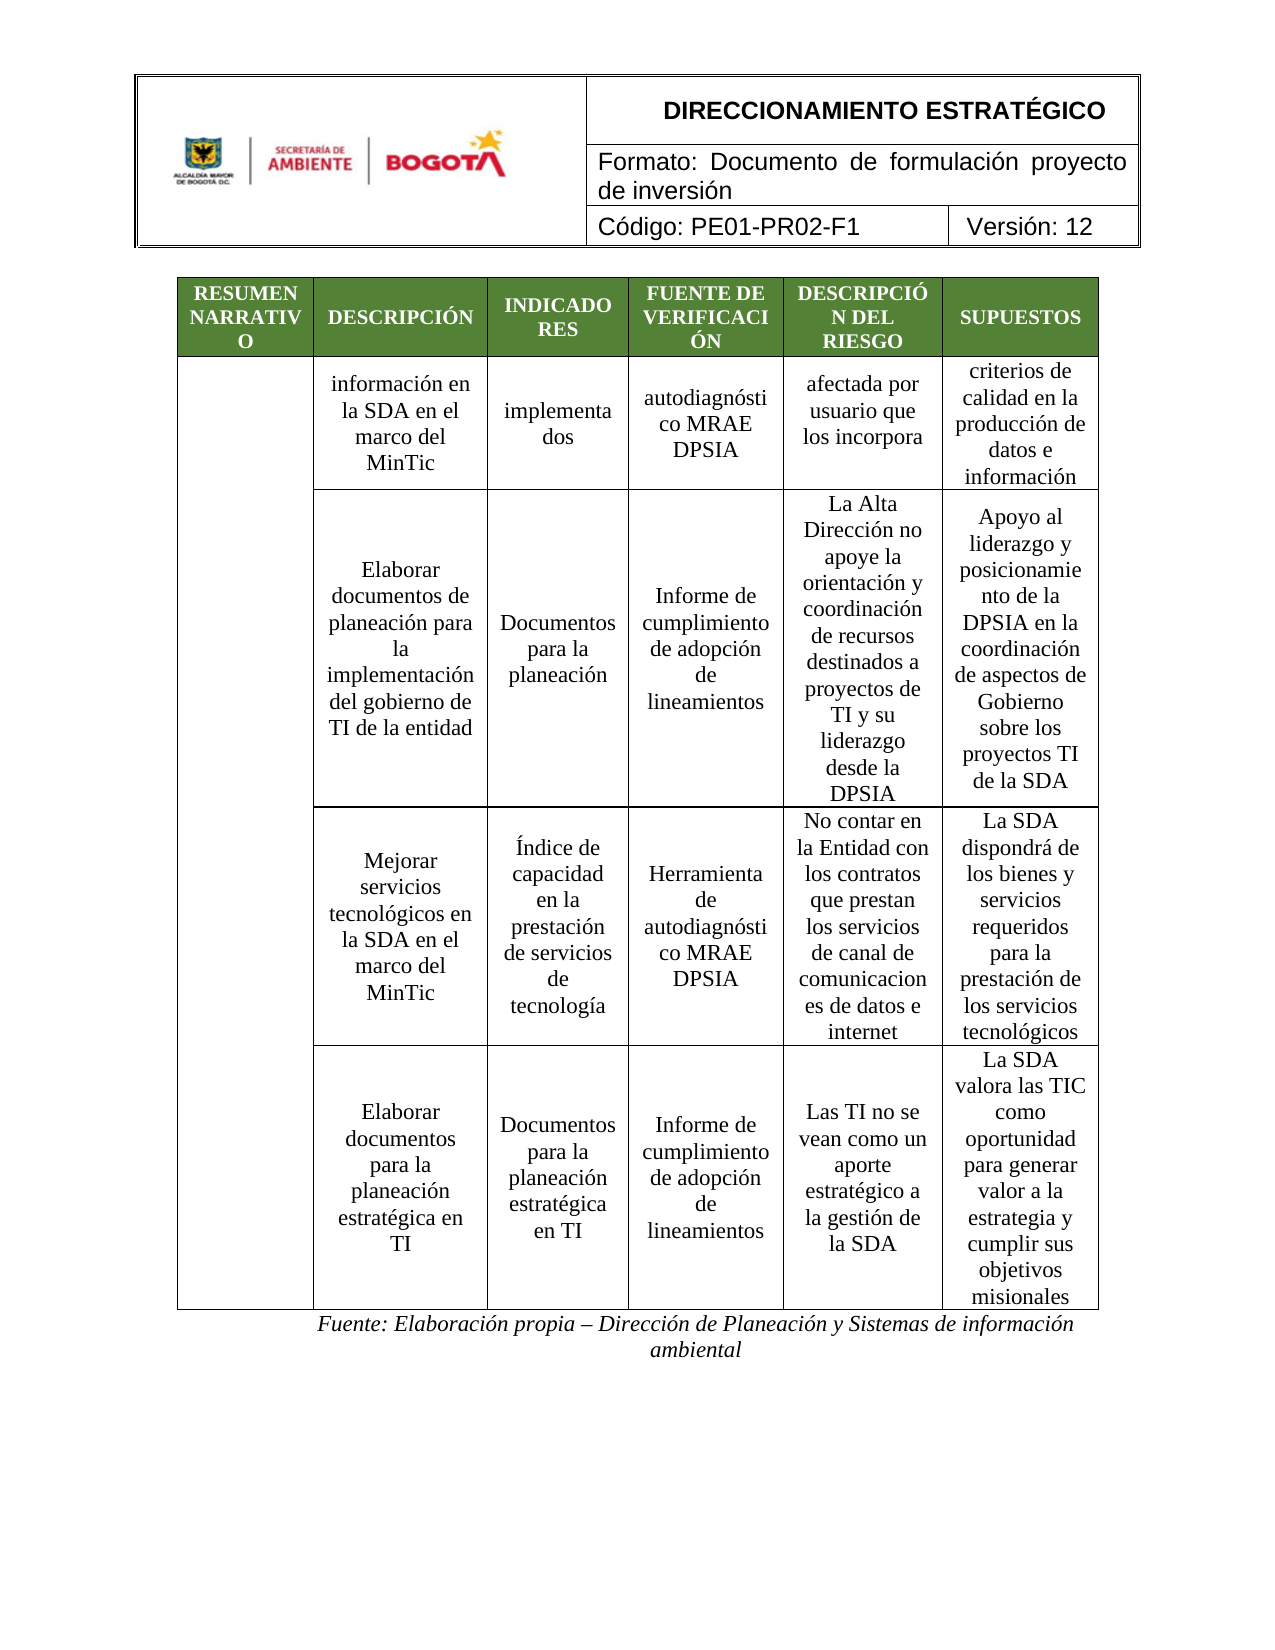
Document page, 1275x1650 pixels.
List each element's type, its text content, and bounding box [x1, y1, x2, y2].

table_cell Apoyo al liderazgo y posicionamiento de la DPSIA en la coordinación de aspectos de Gobierno sobre los proyectos TI de la SDA [943, 490, 1098, 806]
table_cell Informe de cumplimiento de adopción de lineamientos [629, 490, 783, 806]
table_header DESCRIPCIÓN [314, 278, 487, 356]
table_cell Elaborar documentos de planeación para la implementación del gobierno de TI de la entidad [314, 490, 487, 806]
table_cell implementar servicios de información en la SDA en el marco del MinTic [314, 357, 487, 489]
table_cell Documentos para la planeación [488, 490, 628, 806]
table_cell La validez de los datos se ve afectada por usuario que los incorpora [784, 357, 942, 489]
table_cell La Alta Dirección no apoye la orientación y coordinación de recursos destinados a proyectos de TI y su liderazgo desde la DPSIA [784, 490, 942, 806]
table_cell No contar en la Entidad con los contratos que prestan los servicios de canal de comunicaciones de datos e internet [784, 808, 942, 1044]
table_header DESCRIPCIÓN DEL RIESGO [784, 278, 942, 356]
table_cell Documentos para la planeación estratégica en TI [488, 1046, 628, 1309]
table_header FUENTE DE VERIFICACIÓN [629, 278, 783, 356]
table_header SUPUESTOS [943, 278, 1098, 356]
table_cell La SDA dispondrá de los bienes y servicios requeridos para la prestación de los servicios tecnológicos [943, 808, 1098, 1044]
table_cell Herramienta de autodiagnóstico MRAE DPSIA [629, 808, 783, 1044]
table_cell Elaborar documentos para la planeación estratégica en TI [314, 1046, 487, 1309]
table_header RESUMEN NARRATIVO [178, 278, 313, 356]
table_cell Informe de cumplimiento de adopción de lineamientos [629, 1046, 783, 1309]
table_cell La SDA valora las TIC como oportunidad para generar valor a la estrategia y cumplir sus objetivos misionales [943, 1046, 1098, 1309]
table_cell Servicios de información implementados [488, 357, 628, 489]
table_header INDICADORES [488, 278, 628, 356]
text Fuente: Elaboración propia – Dirección de Planeación y Sistemas de información ambiental [296, 1310, 1098, 1363]
table_cell Las TI no se vean como un aporte estratégico a la gestión de la SDA [784, 1046, 942, 1309]
table_cell Herramienta de autodiagnóstico MRAE DPSIA [629, 357, 783, 489]
table_cell Índice de capacidad en la prestación de servicios de tecnología [488, 808, 628, 1044]
table_cell La SDA adopta criterios de calidad en la producción de datos e información [943, 357, 1098, 489]
picture [147, 102, 538, 219]
table_cell Mejorar servicios tecnológicos en la SDA en el marco del MinTic [314, 808, 487, 1044]
